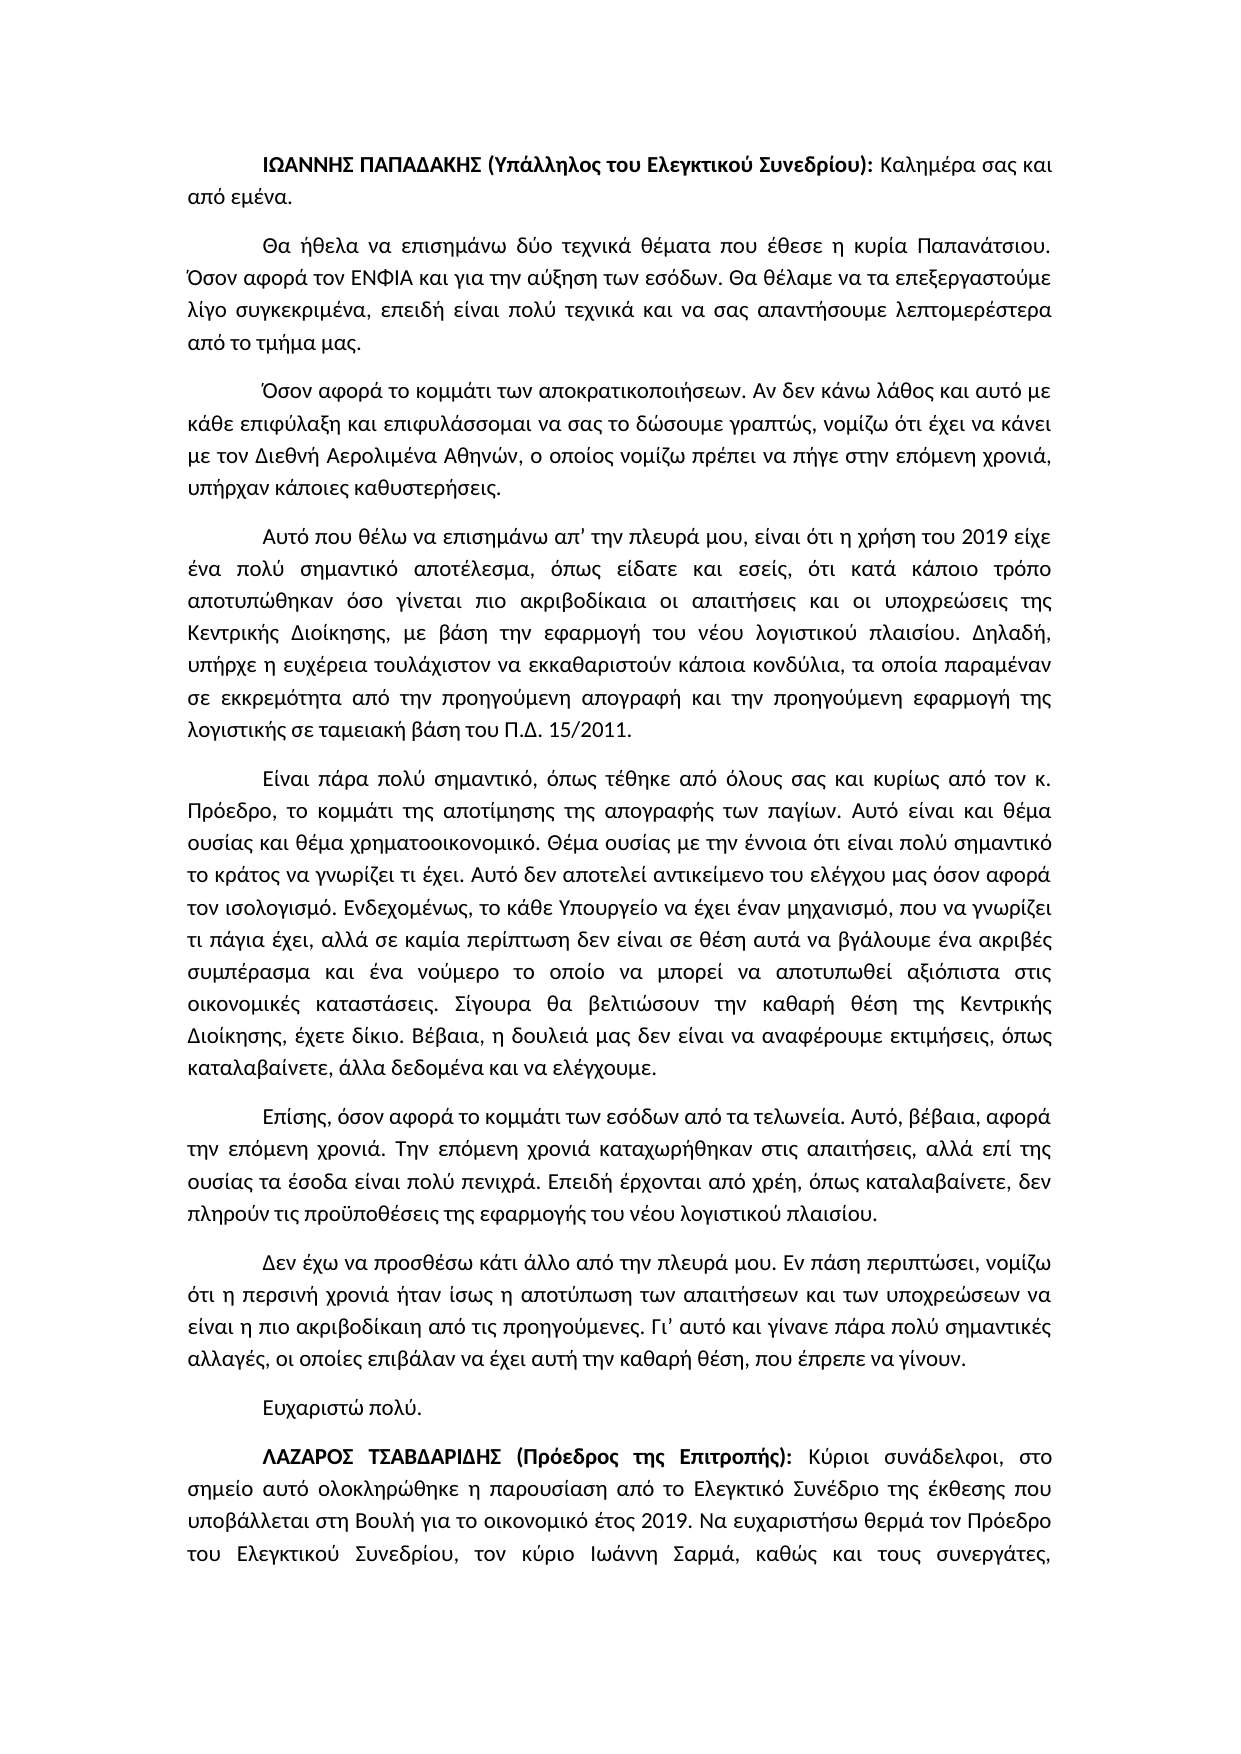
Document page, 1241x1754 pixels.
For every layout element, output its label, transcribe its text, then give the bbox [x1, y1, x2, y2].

text Αυτό που θέλω να επισημάνω απ’ την πλευρά μου, είναι ότι η χρήση του 2019 είχε ένα πολύ σημαντικό αποτέλεσμα, όπως είδατε και εσείς, ότι κατά κάποιο τρόπο αποτυπώθηκαν όσο γίνεται πιο ακριβοδίκαια οι απαιτήσεις και οι υποχρεώσεις της Κεντρικής Διοίκησης, με βάση την εφαρμογή του νέου λογιστικού πλαισίου. Δηλαδή, υπήρχε η ευχέρεια τουλάχιστον να εκκαθαριστούν κάποια κονδύλια, τα οποία παραμέναν σε εκκρεμότητα από την προηγούμενη απογραφή και την προηγούμενη εφαρμογή της λογιστικής σε ταμειακή βάση του Π.Δ. 15/2011. [187, 522, 1053, 743]
text Είναι πάρα πολύ σημαντικό, όπως τέθηκε από όλους σας και κυρίως από τον κ. Πρόεδρο, το κομμάτι της αποτίμησης της απογραφής των παγίων. Αυτό είναι και θέμα ουσίας και θέμα χρηματοοικονομικό. Θέμα ουσίας με την έννοια ότι είναι πολύ σημαντικό το κράτος να γνωρίζει τι έχει. Αυτό δεν αποτελεί αντικείμενο του ελέγχου μας όσον αφορά τον ισολογισμό. Ενδεχομένως, το κάθε Υπουργείο να έχει έναν μηχανισμό, που να γνωρίζει τι πάγια έχει, αλλά σε καμία περίπτωση δεν είναι σε θέση αυτά να βγάλουμε ένα ακριβές συμπέρασμα και ένα νούμερο το οποίο να μπορεί να αποτυπωθεί αξιόπιστα στις οικονομικές καταστάσεις. Σίγουρα θα βελτιώσουν την καθαρή θέση της Κεντρικής Διοίκησης, έχετε δίκιο. Βέβαια, η δουλειά μας δεν είναι να αναφέρουμε εκτιμήσεις, όπως καταλαβαίνετε, άλλα δεδομένα και να ελέγχουμε. [187, 764, 1053, 1082]
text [187, 1442, 1053, 1567]
text Θα ήθελα να επισημάνω δύο τεχνικά θέματα που έθεσε η κυρία Παπανάτσιου. Όσον αφορά τον ΕΝΦΙΑ και για την αύξηση των εσόδων. Θα θέλαμε να τα επεξεργαστούμε λίγο συγκεκριμένα, επειδή είναι πολύ τεχνικά και να σας απαντήσουμε λεπτομερέστερα από το τμήμα μας. [187, 231, 1053, 356]
text Ευχαριστώ πολύ. [187, 1393, 1053, 1421]
text ΙΩΑΝΝΗΣ ΠΑΠΑΔΑΚΗΣ (Υπάλληλος του Ελεγκτικού Συνεδρίου): Καλημέρα σας και από εμένα. [187, 150, 1053, 210]
text Επίσης, όσον αφορά το κομμάτι των εσόδων από τα τελωνεία. Αυτό, βέβαια, αφορά την επόμενη χρονιά. Την επόμενη χρονιά καταχωρήθηκαν στις απαιτήσεις, αλλά επί της ουσίας τα έσοδα είναι πολύ πενιχρά. Επειδή έρχονται από χρέη, όπως καταλαβαίνετε, δεν πληρούν τις προϋποθέσεις της εφαρμογής του νέου λογιστικού πλαισίου. [187, 1102, 1053, 1227]
text Δεν έχω να προσθέσω κάτι άλλο από την πλευρά μου. Εν πάση περιπτώσει, νομίζω ότι η περσινή χρονιά ήταν ίσως η αποτύπωση των απαιτήσεων και των υποχρεώσεων να είναι η πιο ακριβοδίκαιη από τις προηγούμενες. Γι’ αυτό και γίνανε πάρα πολύ σημαντικές αλλαγές, οι οποίες επιβάλαν να έχει αυτή την καθαρή θέση, που έπρεπε να γίνουν. [187, 1248, 1053, 1372]
text Όσον αφορά το κομμάτι των αποκρατικοποιήσεων. Αν δεν κάνω λάθος και αυτό με κάθε επιφύλαξη και επιφυλάσσομαι να σας το δώσουμε γραπτώς, νομίζω ότι έχει να κάνει με τον Διεθνή Αερολιμένα Αθηνών, ο οποίος νομίζω πρέπει να πήγε στην επόμενη χρονιά, υπήρχαν κάποιες καθυστερήσεις. [187, 376, 1053, 501]
